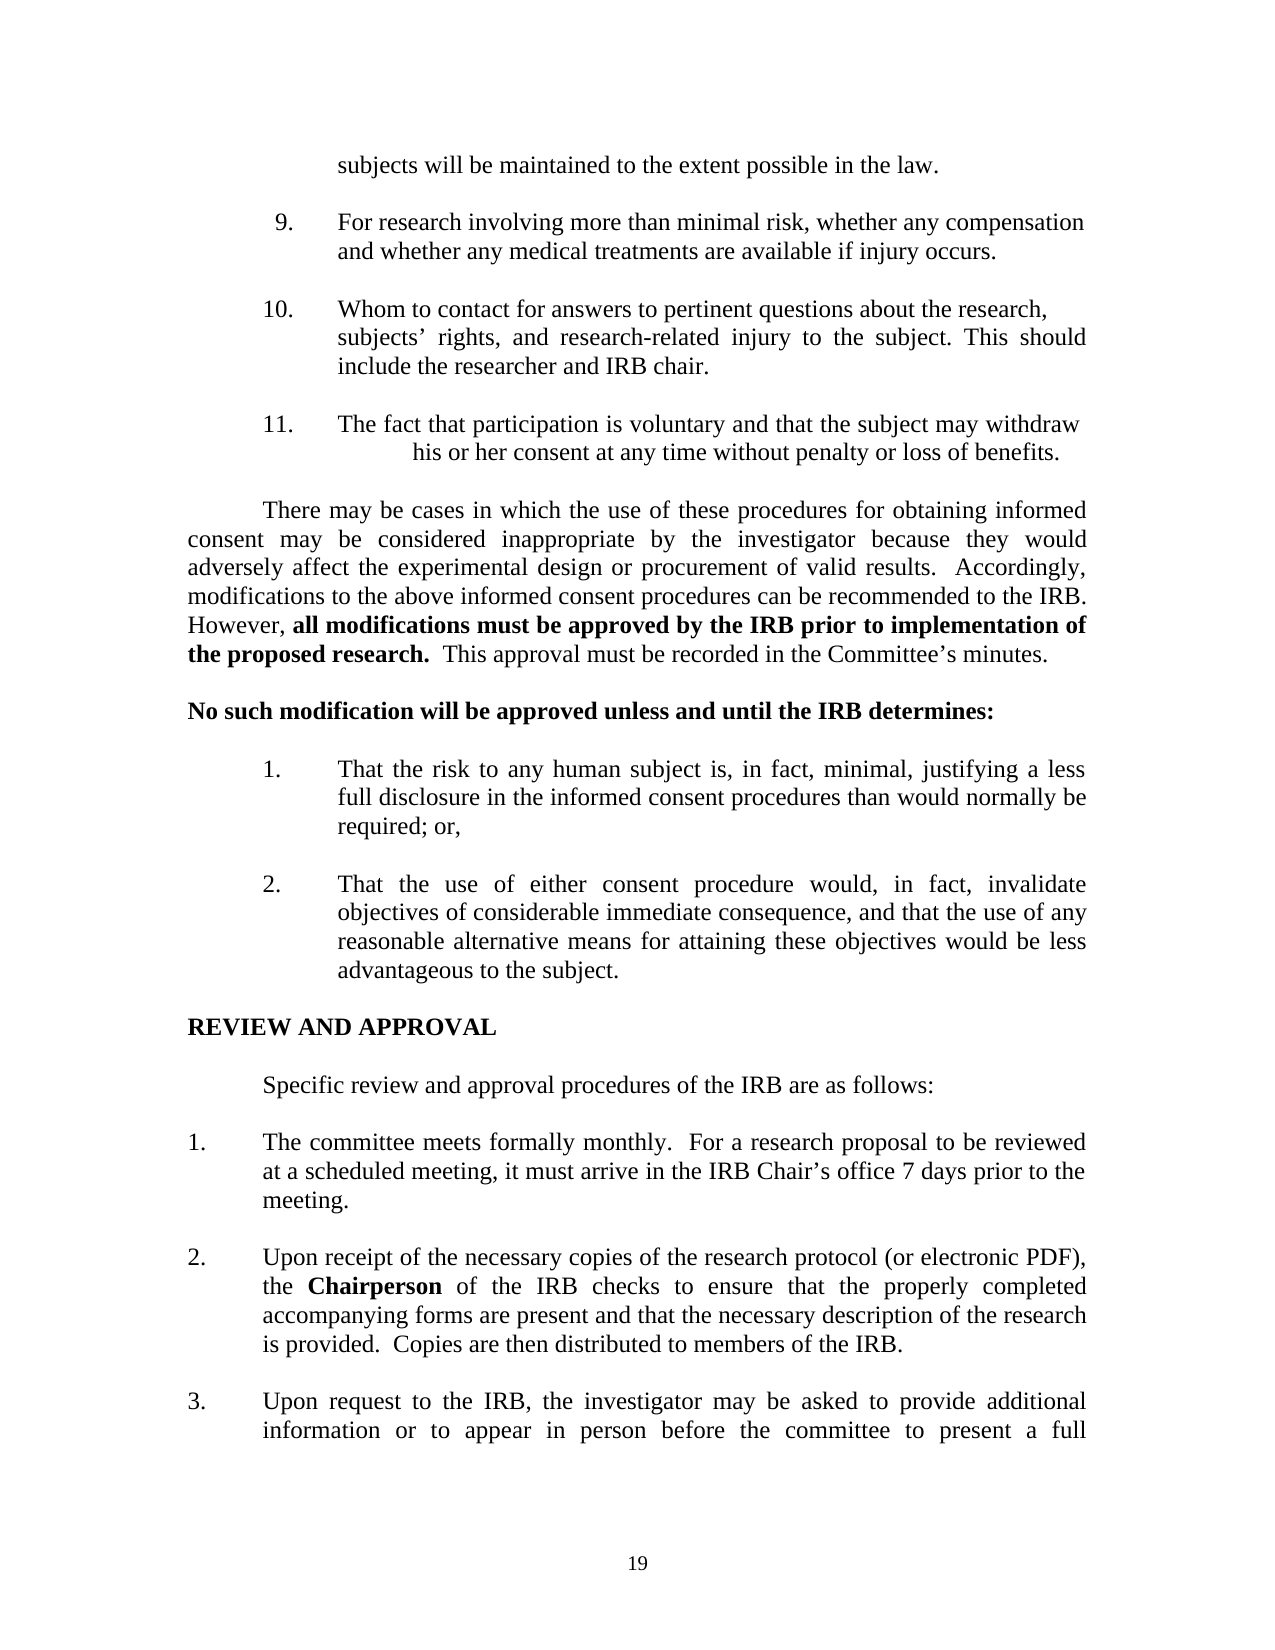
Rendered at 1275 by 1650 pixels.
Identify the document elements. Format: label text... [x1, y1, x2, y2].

text subjects will be maintained to the extent possible in the law. [187, 150, 1087, 179]
text 11. The fact that participation is voluntary and that the subject may withdraw his or her consent at any time without penalty or loss of benefits. [187, 409, 1087, 466]
text Specific review and approval procedures of the IRB are as follows: [187, 1070, 1087, 1099]
text 10. Whom to contact for answers to pertinent questions about the research, [187, 294, 1087, 322]
text 9. For research involving more than minimal risk, whether any compensation [187, 207, 1087, 236]
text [187, 1386, 1087, 1444]
text subjects’ rights, and research-related injury to the subject. This should include the researcher and IRB chair. [337, 322, 1087, 380]
text and whether any medical treatments are available if injury occurs. [187, 236, 1087, 265]
text There may be cases in which the use of these procedures for obtaining informed consent may be considered inappropriate by the investigator because they would adversely affect the experimental design or procurement of valid results. Accordingly, modifications to the above informed consent procedures can be recommended to the IRB. However, all modifications must be approved by the IRB prior to implementation of the proposed research. This approval must be recorded in the Committee’s minutes. [187, 495, 1087, 667]
text 2. That the use of either consent procedure would, in fact, invalidate objectives of considerable immediate consequence, and that the use of any reasonable alternative means for attaining these objectives would be less advantageous to the subject. [262, 869, 1087, 984]
text 1. That the risk to any human subject is, in fact, minimal, justifying a less full disclosure in the informed consent procedures than would normally be required; or, [262, 754, 1087, 840]
text 1. The committee meets formally monthly. For a research proposal to be reviewed at a scheduled meeting, it must arrive in the IRB Chair’s office 7 days prior to the meeting. [187, 1127, 1087, 1214]
text No such modification will be approved unless and until the IRB determines: [187, 696, 1087, 725]
subtitle REVIEW AND APPROVAL [187, 1012, 1087, 1041]
text 2. Upon receipt of the necessary copies of the research protocol (or electronic PDF), the Chairperson of the IRB checks to ensure that the properly completed accompanying forms are present and that the necessary description of the research is provided. Copies are then distributed to members of the IRB. [187, 1242, 1087, 1357]
